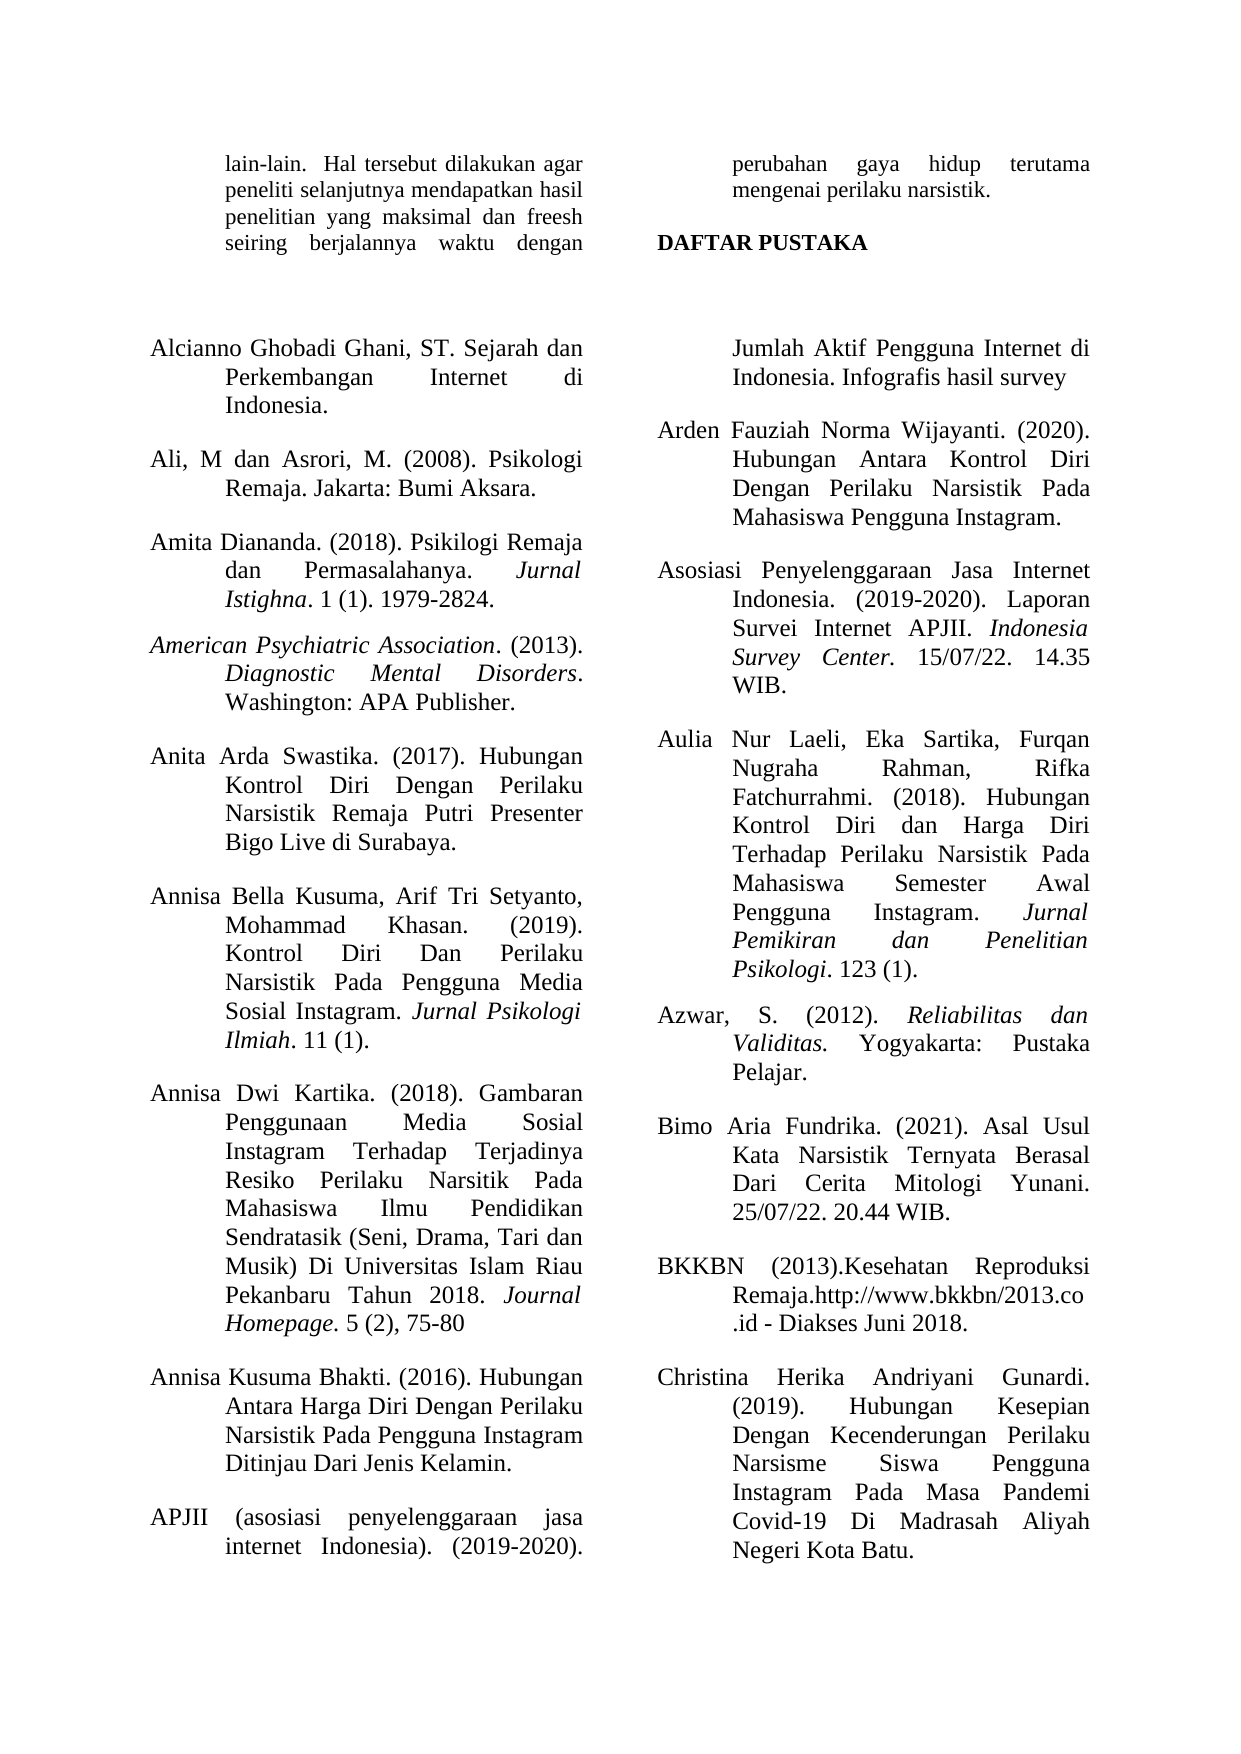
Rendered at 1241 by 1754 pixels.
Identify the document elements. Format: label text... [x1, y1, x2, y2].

text Alcianno Ghobadi Ghani, ST. Sejarah dan Perkembangan Internet di Indonesia. [150, 333, 583, 419]
text Azwar, S. (2012). Reliabilitas dan Validitas. Yogyakarta: Pustaka Pelajar. [657, 1000, 1090, 1086]
text Annisa Dwi Kartika. (2018). Gambaran Penggunaan Media Sosial Instagram Terhadap Terjadinya Resiko Perilaku Narsitik Pada Mahasiswa Ilmu Pendidikan Sendratasik (Seni, Drama, Tari dan Musik) Di Universitas Islam Riau Pekanbaru Tahun 2018. Journal Homepage. 5 (2), 75-80 [150, 1078, 583, 1337]
text Aulia Nur Laeli, Eka Sartika, Furqan Nugraha Rahman, Rifka Fatchurrahmi. (2018). Hubungan Kontrol Diri dan Harga Diri Terhadap Perilaku Narsistik Pada Mahasiswa Semester Awal Pengguna Instagram. Jurnal Pemikiran dan Penelitian Psikologi. 123 (1). [657, 724, 1090, 983]
text APJII (asosiasi penyelenggaraan jasa internet Indonesia). (2019-2020). Jumlah Aktif Pengguna Internet di Indonesia. Infografis hasil survey [657, 333, 1090, 391]
text Amita Diananda. (2018). Psikilogi Remaja dan Permasalahanya. Jurnal Istighna. 1 (1). 1979-2824. [150, 527, 583, 613]
text DAFTAR PUSTAKA [657, 229, 1090, 255]
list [732, 150, 1090, 203]
text Arden Fauziah Norma Wijayanti. (2020). Hubungan Antara Kontrol Diri Dengan Perilaku Narsistik Pada Mahasiswa Pengguna Instagram. [657, 416, 1090, 531]
text Anita Arda Swastika. (2017). Hubungan Kontrol Diri Dengan Perilaku Narsistik Remaja Putri Presenter Bigo Live di Surabaya. [150, 741, 583, 856]
text Asosiasi Penyelenggaraan Jasa Internet Indonesia. (2019-2020). Laporan Survei Internet APJII. Indonesia Survey Center. 15/07/22. 14.35 WIB. [657, 556, 1090, 699]
text BKKBN (2013).Kesehatan Reproduksi Remaja.http://www.bkkbn/2013.co.id - Diakses Juni 2018. [657, 1251, 1090, 1337]
text Annisa Kusuma Bhakti. (2016). Hubungan Antara Harga Diri Dengan Perilaku Narsistik Pada Pengguna Instagram Ditinjau Dari Jenis Kelamin. [150, 1362, 583, 1477]
text Annisa Bella Kusuma, Arif Tri Setyanto, Mohammad Khasan. (2019). Kontrol Diri Dan Perilaku Narsistik Pada Pengguna Media Sosial Instagram. Jurnal Psikologi Ilmiah. 11 (1). [150, 881, 583, 1053]
text APJII (asosiasi penyelenggaraan jasa internet Indonesia). (2019-2020). Jumlah Aktif Pengguna Internet di Indonesia. Infografis hasil survey [150, 1502, 583, 1560]
text Ali, M dan Asrori, M. (2008). Psikologi Remaja. Jakarta: Bumi Aksara. [150, 444, 583, 502]
text Christina Herika Andriyani Gunardi. (2019). Hubungan Kesepian Dengan Kecenderungan Perilaku Narsisme Siswa Pengguna Instagram Pada Masa Pandemi Covid-19 Di Madrasah Aliyah Negeri Kota Batu. [657, 1362, 1090, 1563]
text American Psychiatric Association. (2013). Diagnostic Mental Disorders. Washington: APA Publisher. [150, 630, 583, 716]
text Bimo Aria Fundrika. (2021). Asal Usul Kata Narsistik Ternyata Berasal Dari Cerita Mitologi Yunani. 25/07/22. 20.44 WIB. [657, 1111, 1090, 1226]
